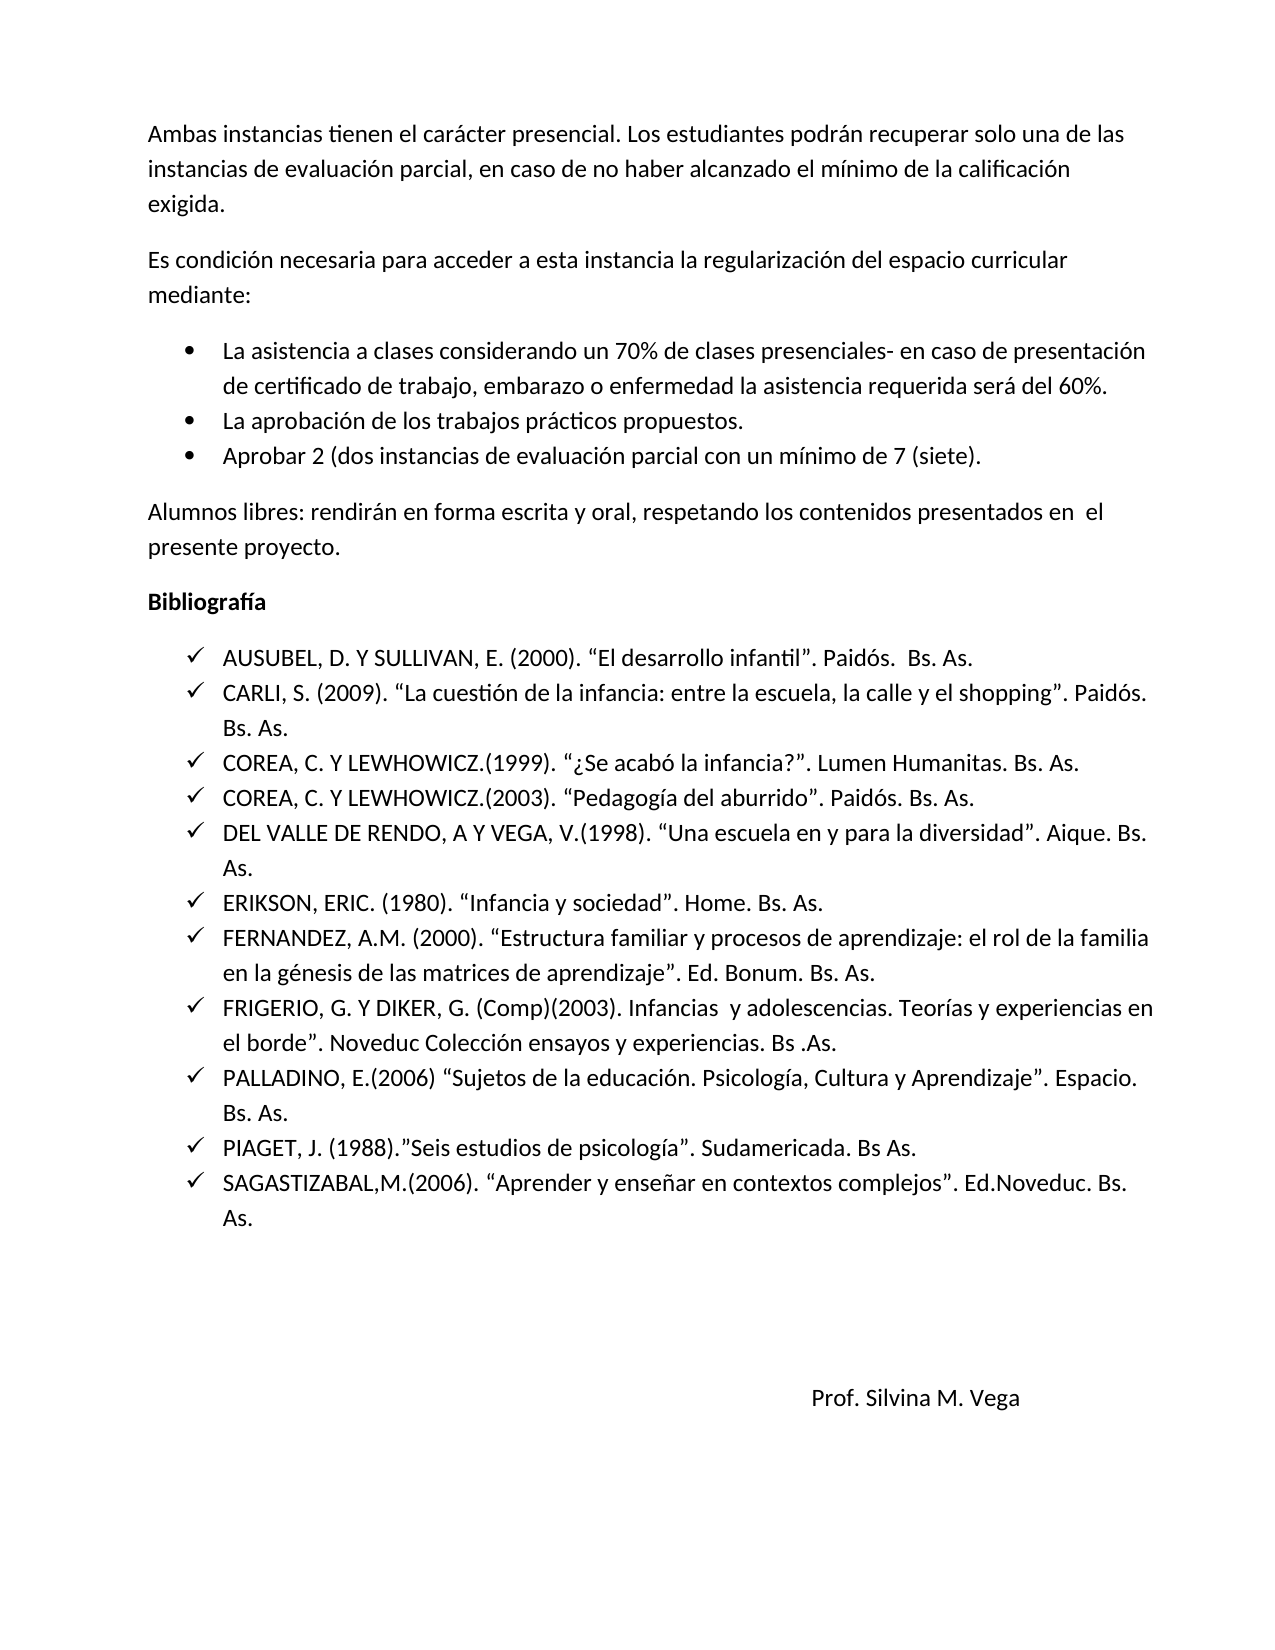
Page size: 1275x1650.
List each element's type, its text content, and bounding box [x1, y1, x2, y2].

text Ambas instancias tienen el carácter presencial. Los estudiantes podrán recuperar solo una de las instancias de evaluación parcial, en caso de no haber alcanzado el mínimo de la calificación exigida. [148, 118, 1157, 219]
list PALLADINO, E.(2006) “Sujetos de la educación. Psicología, Cultura y Aprendizaje”. Espacio. Bs. As. [185, 1062, 1157, 1128]
text Prof. Silvina M. Vega [811, 1382, 1157, 1412]
list La asistencia a clases considerando un 70% de clases presenciales- en caso de presentación de certificado de trabajo, embarazo o enfermedad la asistencia requerida será del 60%. [185, 335, 1157, 400]
list DEL VALLE DE RENDO, A Y VEGA, V.(1998). “Una escuela en y para la diversidad”. Aique. Bs. As. [185, 817, 1157, 883]
list AUSUBEL, D. Y SULLIVAN, E. (2000). “El desarrollo infantil”. Paidós. Bs. As. [185, 642, 1157, 673]
list La aprobación de los trabajos prácticos propuestos. [185, 405, 1157, 435]
list COREA, C. Y LEWHOWICZ.(2003). “Pedagogía del aburrido”. Paidós. Bs. As. [185, 782, 1157, 813]
list CARLI, S. (2009). “La cuestión de la infancia: entre la escuela, la calle y el shopping”. Paidós. Bs. As. [185, 677, 1157, 743]
text Es condición necesaria para acceder a esta instancia la regularización del espacio curricular mediante: [148, 244, 1157, 309]
list SAGASTIZABAL,M.(2006). “Aprender y enseñar en contextos complejos”. Ed.Noveduc. Bs. As. [185, 1167, 1157, 1233]
list FRIGERIO, G. Y DIKER, G. (Comp)(2003). Infancias y adolescencias. Teorías y experiencias en el borde”. Noveduc Colección ensayos y experiencias. Bs .As. [185, 992, 1157, 1058]
list COREA, C. Y LEWHOWICZ.(1999). “¿Se acabó la infancia?”. Lumen Humanitas. Bs. As. [185, 747, 1157, 778]
text Bibliografía [148, 586, 1157, 617]
list Aprobar 2 (dos instancias de evaluación parcial con un mínimo de 7 (siete). [185, 440, 1157, 470]
list FERNANDEZ, A.M. (2000). “Estructura familiar y procesos de aprendizaje: el rol de la familia en la génesis de las matrices de aprendizaje”. Ed. Bonum. Bs. As. [185, 922, 1157, 988]
list PIAGET, J. (1988).”Seis estudios de psicología”. Sudamericada. Bs As. [185, 1132, 1157, 1163]
text Alumnos libres: rendirán en forma escrita y oral, respetando los contenidos presentados en el presente proyecto. [148, 496, 1157, 561]
list ERIKSON, ERIC. (1980). “Infancia y sociedad”. Home. Bs. As. [185, 887, 1157, 918]
